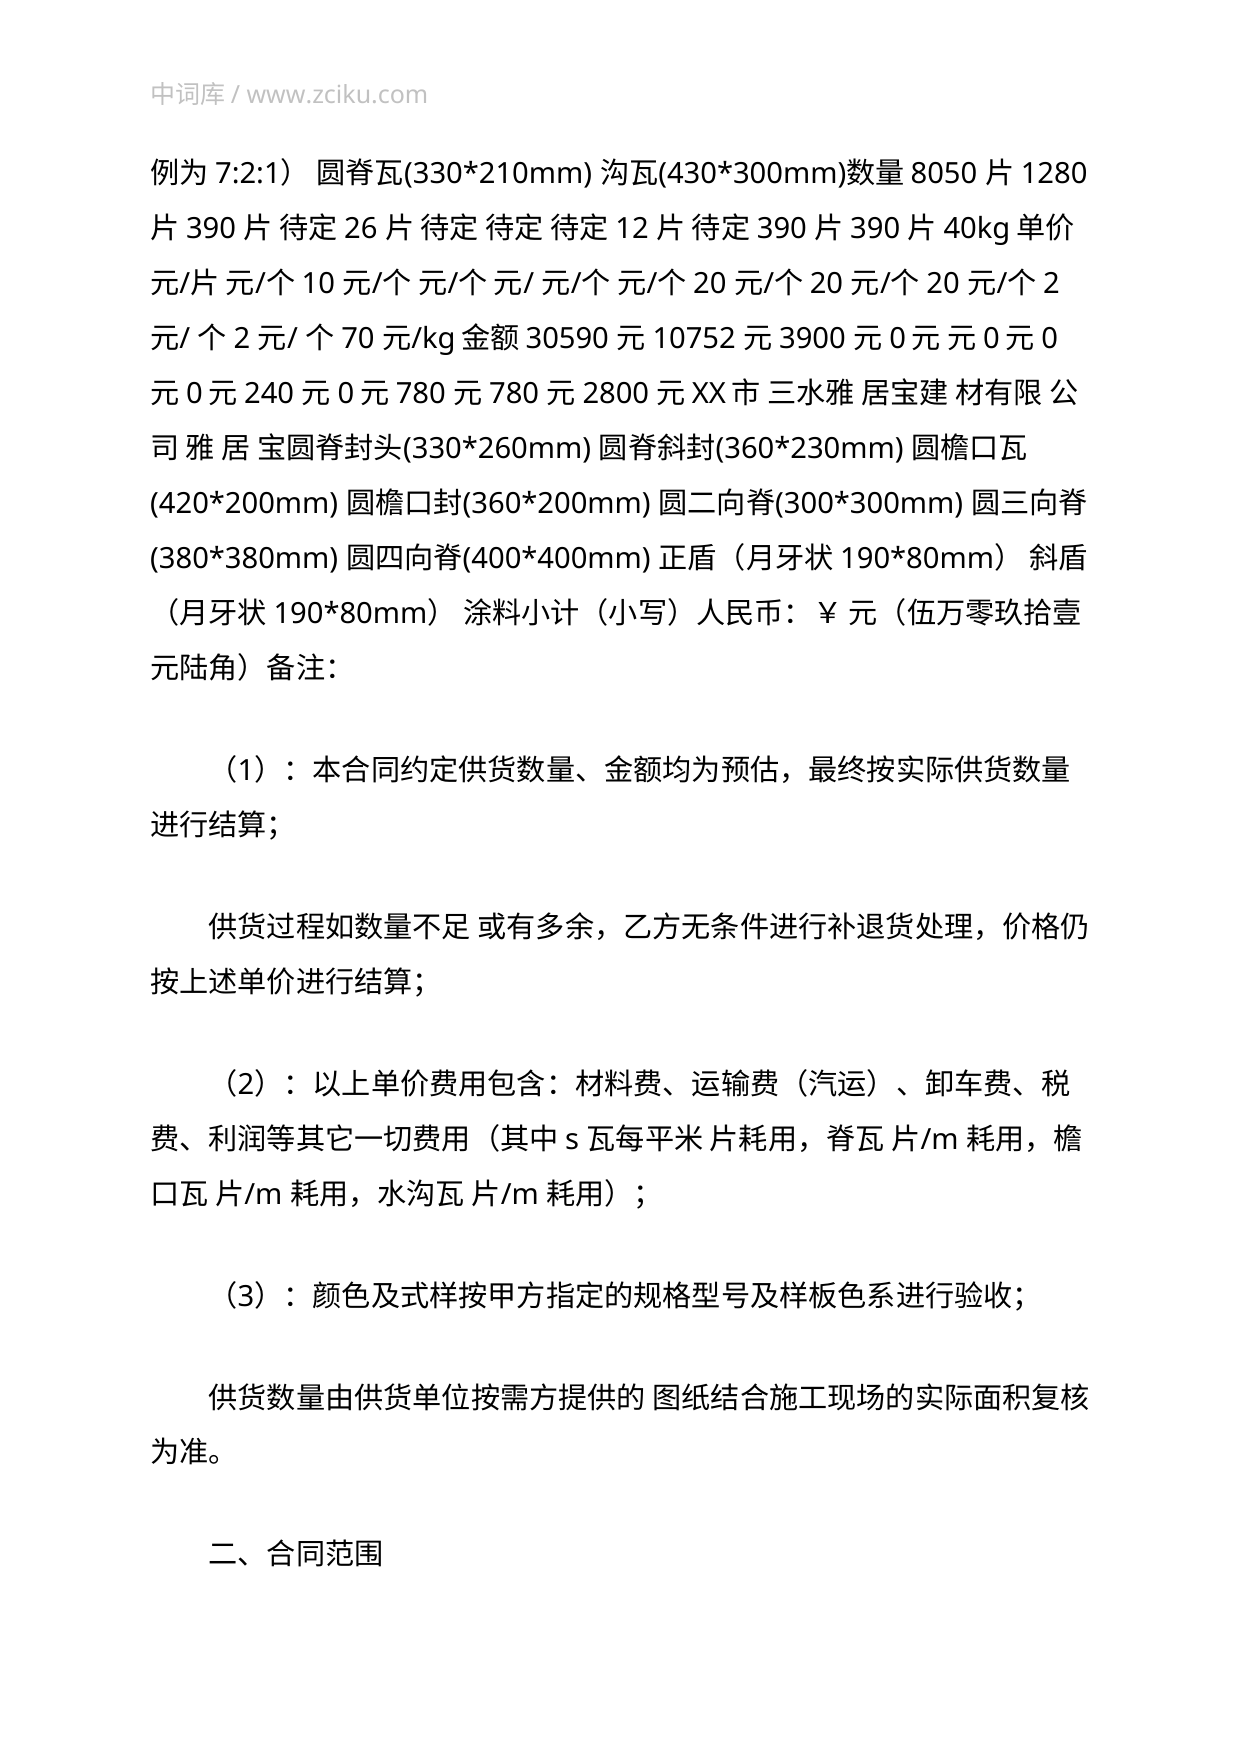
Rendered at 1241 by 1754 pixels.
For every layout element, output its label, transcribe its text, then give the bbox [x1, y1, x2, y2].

text （1）：本合同约定供货数量、金额均为预估，最终按实际供货数量进行结算； [150, 747, 1090, 844]
text 供货数量由供货单位按需方提供的 图纸结合施工现场的实际面积复核为准。 [150, 1374, 1090, 1471]
text 供货过程如数量不足 或有多余，乙方无条件进行补退货处理，价格仍按上述单价进行结算； [150, 903, 1090, 1001]
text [150, 150, 1090, 687]
text （2）：以上单价费用包含：材料费、运输费（汽运）、卸车费、税费、利润等其它一切费用（其中 s 瓦每平米 片耗用，脊瓦 片/m 耗用，檐口瓦 片/m 耗用，水沟瓦 片/m 耗用）； [150, 1060, 1090, 1213]
text （3）：颜色及式样按甲方指定的规格型号及样板色系进行验收； [150, 1272, 1090, 1314]
text 二、合同范围 [150, 1531, 1090, 1573]
